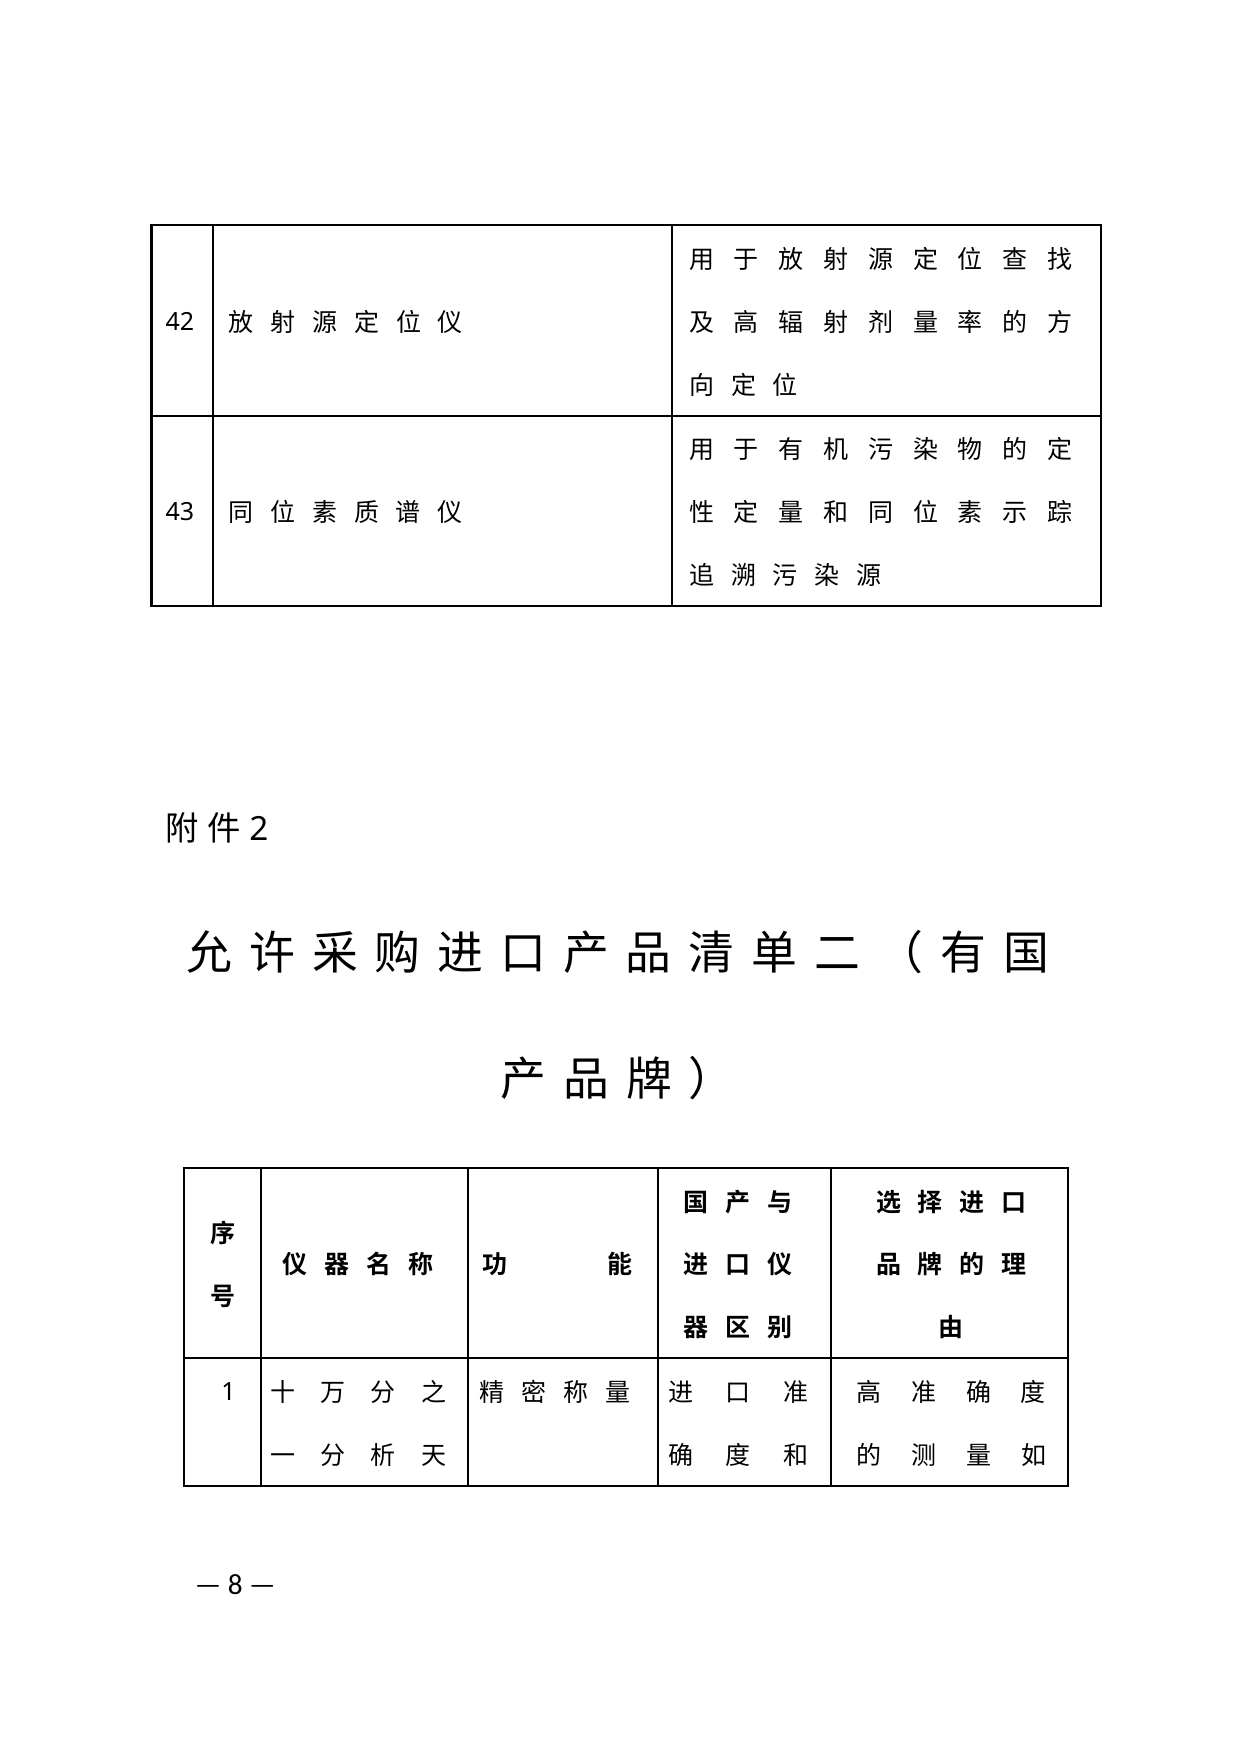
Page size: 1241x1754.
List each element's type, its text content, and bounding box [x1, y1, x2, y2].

table_cell 用于放射源定位查找及高辐射剂量率的方向定位 [673, 226, 1100, 414]
table_cell 同位素质谱仪 [214, 417, 671, 605]
table_header 国产与进口仪器区别 [659, 1169, 830, 1357]
table_cell 十万分之一分析天平 [262, 1359, 467, 1484]
table_cell 用于有机污染物的定性定量和同位素示踪追溯污染源 [673, 417, 1100, 605]
table_header 选择进口品牌的理由 [832, 1169, 1067, 1357]
table_cell 43 [153, 417, 212, 605]
text 允许采购进口产品清单二（有国产品牌） [165, 887, 1087, 1138]
table_header 功 能 [469, 1169, 657, 1357]
table_cell 进口准确度和稳定性好 [659, 1359, 830, 1484]
table_cell 精密称量 [469, 1359, 657, 1484]
table_header 序号 [185, 1169, 260, 1357]
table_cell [832, 1359, 1067, 1484]
table_cell 1 [185, 1359, 260, 1484]
table_cell 放射源定位仪 [214, 226, 671, 414]
table_cell 42 [153, 226, 212, 414]
table_header 仪器名称 [262, 1169, 467, 1357]
text 附件2 [165, 795, 1087, 858]
